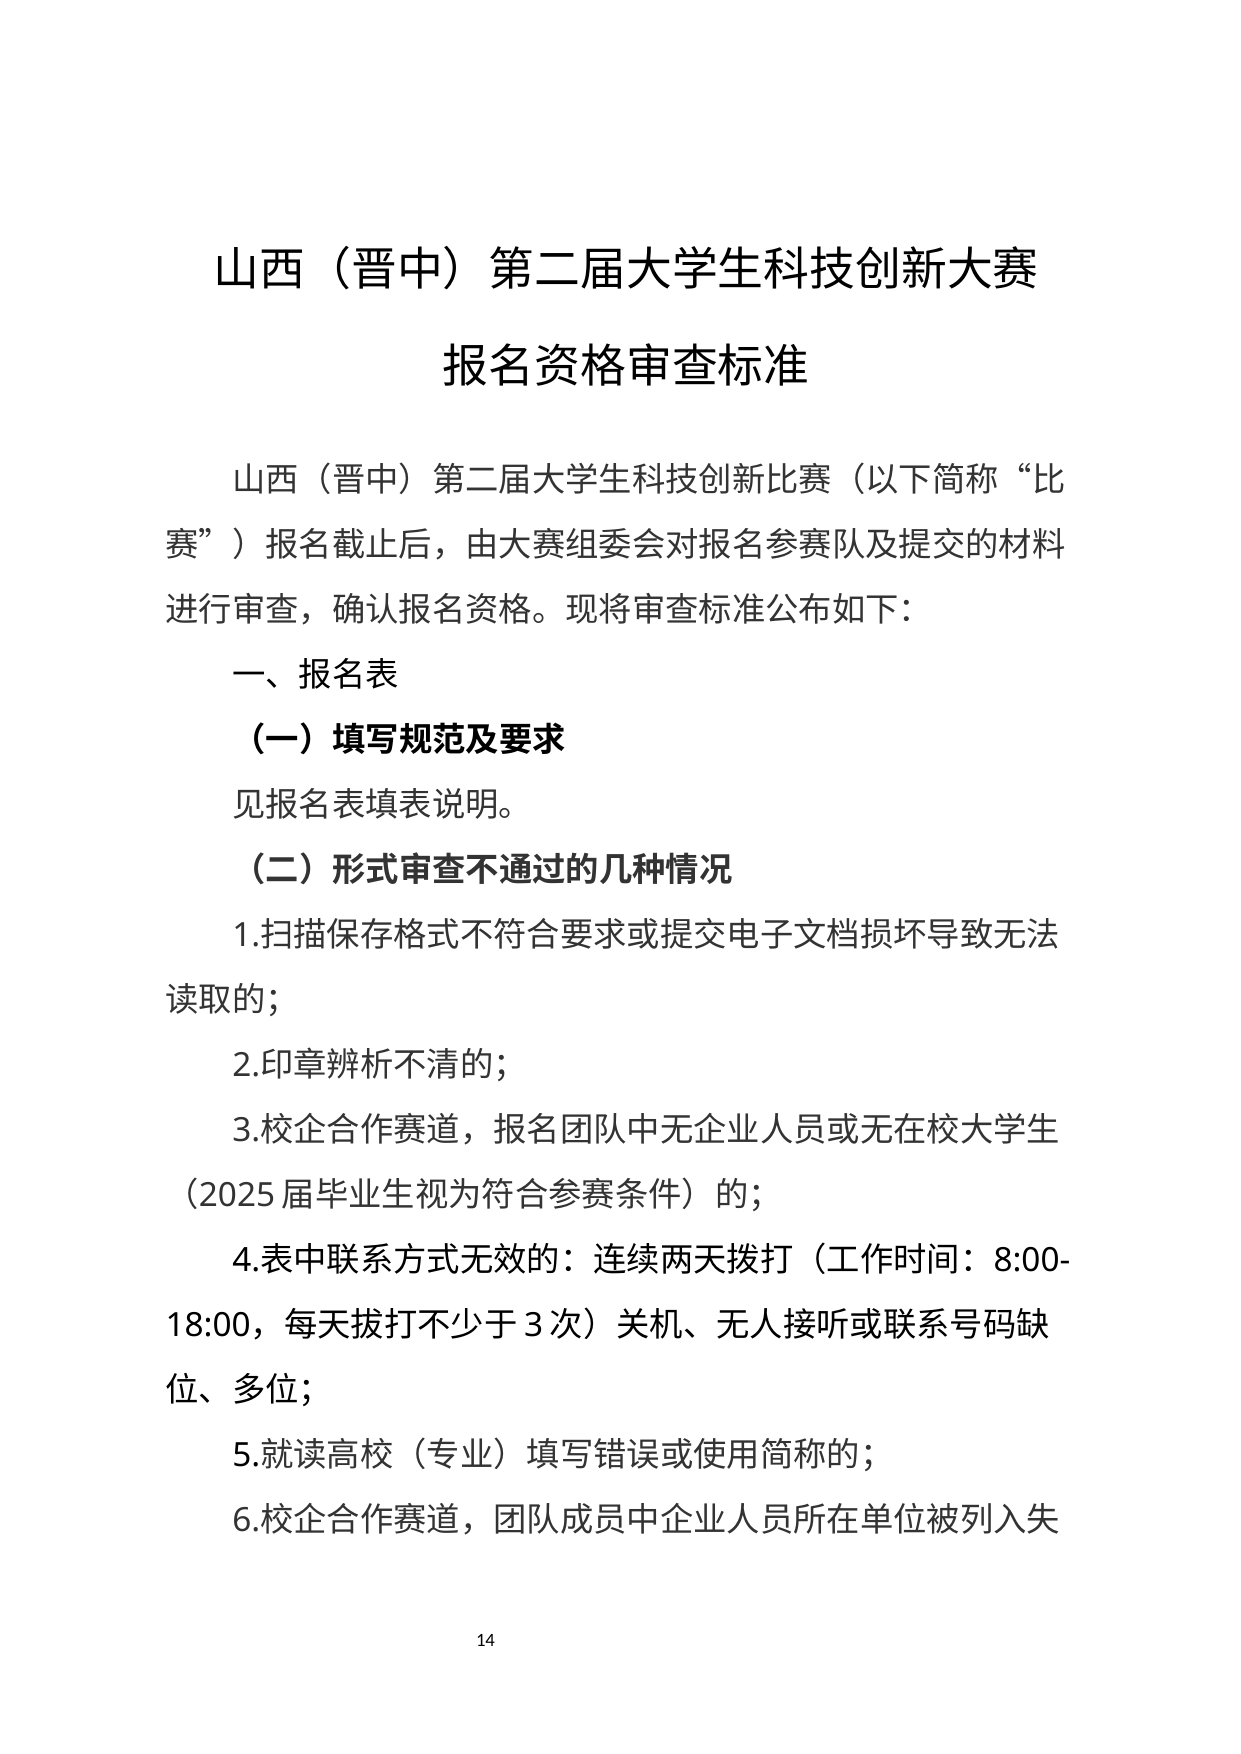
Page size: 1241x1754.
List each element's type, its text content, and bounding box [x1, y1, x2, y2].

text 5.就读高校（专业）填写错误或使用简称的； [165, 1419, 1087, 1484]
text 山西（晋中）第二届大学生科技创新比赛（以下简称“比赛”）报名截止后，由大赛组委会对报名参赛队及提交的材料进行审查，确认报名资格。现将审查标准公布如下： [165, 444, 1087, 639]
text 3.校企合作赛道，报名团队中无企业人员或无在校大学生（2025届毕业生视为符合参赛条件）的； [165, 1094, 1087, 1224]
text 报名资格审查标准 [165, 314, 1087, 412]
text 见报名表填表说明。 [165, 769, 1087, 834]
text （一）填写规范及要求 [165, 704, 1087, 769]
text 一、报名表 [165, 639, 1087, 704]
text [165, 1484, 1087, 1549]
text 1.扫描保存格式不符合要求或提交电子文档损坏导致无法读取的； [165, 899, 1087, 1029]
text 2.印章辨析不清的； [165, 1029, 1087, 1094]
text 山西（晋中）第二届大学生科技创新大赛 [165, 217, 1087, 314]
text 4.表中联系方式无效的：连续两天拨打（工作时间：8:00-18:00，每天拔打不少于3次）关机、无人接听或联系号码缺位、多位； [165, 1224, 1087, 1419]
text （二）形式审查不通过的几种情况 [165, 834, 1087, 899]
